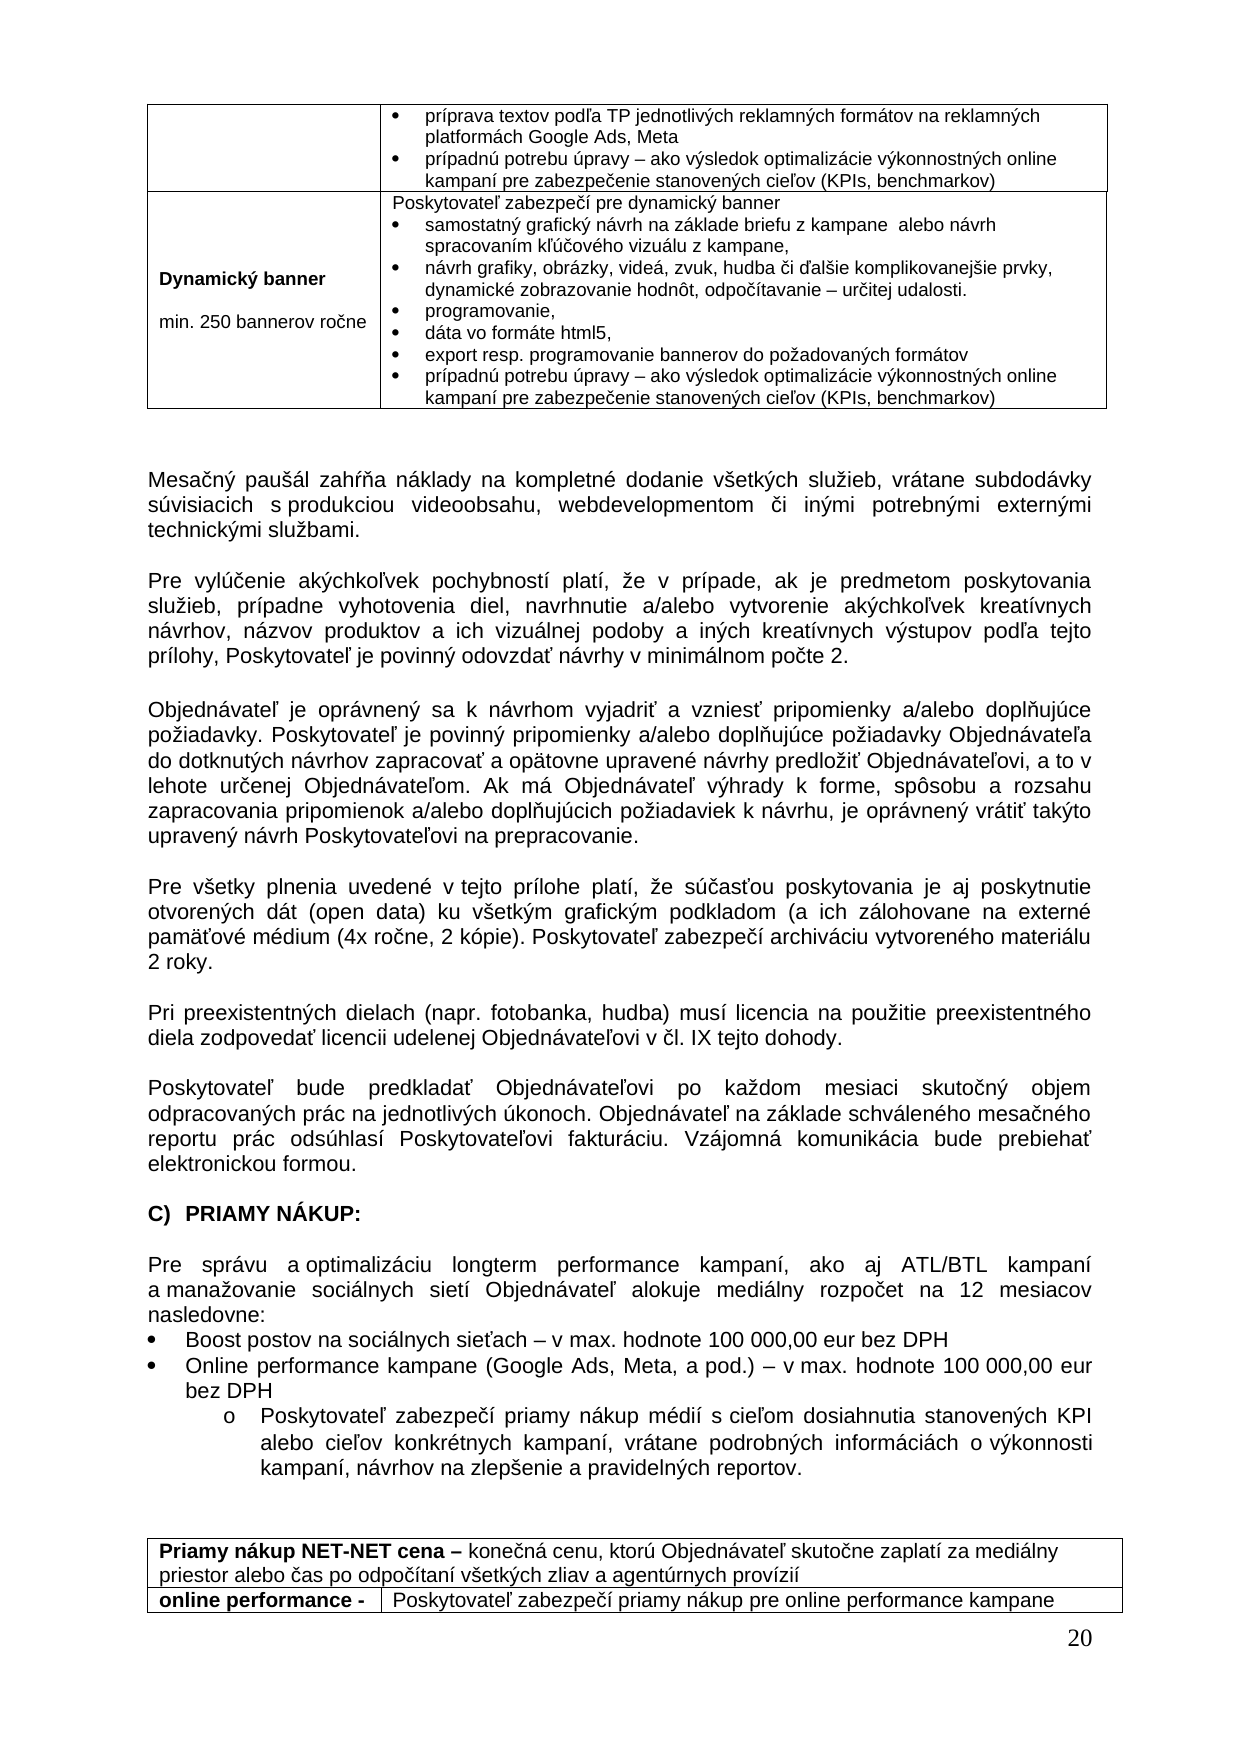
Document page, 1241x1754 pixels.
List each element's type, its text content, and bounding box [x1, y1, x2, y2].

text Objednávateľ je oprávnený sa k návrhom vyjadriť a vzniesť pripomienky a/alebo doplňujúce požiadavky. Poskytovateľ je povinný pripomienky a/alebo doplňujúce požiadavky Objednávateľa do dotknutých návrhov zapracovať a opätovne upravené návrhy predložiť Objednávateľovi, a to v lehote určenej Objednávateľom. Ak má Objednávateľ výhrady k forme, spôsobu a rozsahu zapracovania pripomienok a/alebo doplňujúcich požiadaviek k návrhu, je oprávnený vrátiť takýto upravený návrh Poskytovateľovi na prepracovanie. [148, 697, 1092, 848]
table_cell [382, 1588, 1122, 1612]
list Online performance kampane (Google Ads, Meta, a pod.) – v max. hodnote 100 000,00 eur bez DPH [148, 1353, 1092, 1403]
table_header Priamy nákup NET-NET cena – konečná cenu, ktorú Objednávateľ skutočne zaplatí za mediálny priestor alebo čas po odpočítaní všetkých zliav a agentúrnych provízií [148, 1539, 1122, 1587]
list PRIAMY NÁKUP: [148, 1201, 1092, 1227]
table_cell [148, 105, 380, 191]
table_cell Dynamický banner min. 250 bannerov ročne [148, 192, 380, 408]
text Pre všetky plnenia uvedené v tejto prílohe platí, že súčasťou poskytovania je aj poskytnutie otvorených dát (open data) ku všetkým grafickým podkladom (a ich zálohovane na externé pamäťové médium (4x ročne, 2 kópie). Poskytovateľ zabezpečí archiváciu vytvoreného materiálu 2 roky. [148, 874, 1092, 974]
list Poskytovateľ zabezpečí priamy nákup médií s cieľom dosiahnutia stanovených KPI alebo cieľov konkrétnych kampaní, vrátane podrobných informáciách o výkonnosti kampaní, návrhov na zlepšenie a pravidelných reportov. [223, 1403, 1092, 1481]
text Mesačný paušál zahŕňa náklady na kompletné dodanie všetkých služieb, vrátane subdodávky súvisiacich s produkciou videoobsahu, webdevelopmentom či inými potrebnými externými technickými službami. [148, 467, 1092, 542]
table_cell Poskytovateľ zabezpečí pre dynamický banner samostatný grafický návrh na základe briefu z kampane alebo návrh spracovaním kľúčového vizuálu z kampane, návrh grafiky, obrázky, videá, zvuk, hudba či ďalšie komplikovanejšie prvky, dynamické zobrazovanie hodnôt, odpočítavanie – určitej udalosti. programovanie, dáta vo formáte html5, export resp. programovanie bannerov do požadovaných formátov prípadnú potrebu úpravy – ako výsledok optimalizácie výkonnostných online kampaní pre zabezpečenie stanovených cieľov (KPIs, benchmarkov) [381, 192, 1106, 408]
text Pri preexistentných dielach (napr. fotobanka, hudba) musí licencia na použitie preexistentného diela zodpovedať licencii udelenej Objednávateľovi v čl. IX tejto dohody. [148, 1000, 1092, 1050]
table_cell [148, 1588, 381, 1612]
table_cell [381, 105, 1107, 191]
text Pre vylúčenie akýchkoľvek pochybností platí, že v prípade, ak je predmetom poskytovania služieb, prípadne vyhotovenia diel, navrhnutie a/alebo vytvorenie akýchkoľvek kreatívnych návrhov, názvov produktov a ich vizuálnej podoby a iných kreatívnych výstupov podľa tejto prílohy, Poskytovateľ je povinný odovzdať návrhy v minimálnom počte 2. [148, 568, 1092, 668]
text Pre správu a optimalizáciu longterm performance kampaní, ako aj ATL/BTL kampaní a manažovanie sociálnych sietí Objednávateľ alokuje mediálny rozpočet na 12 mesiacov nasledovne: [148, 1252, 1092, 1327]
text Poskytovateľ bude predkladať Objednávateľovi po každom mesiaci skutočný objem odpracovaných prác na jednotlivých úkonoch. Objednávateľ na základe schváleného mesačného reportu prác odsúhlasí Poskytovateľovi fakturáciu. Vzájomná komunikácia bude prebiehať elektronickou formou. [148, 1075, 1092, 1176]
list Boost postov na sociálnych sieťach – v max. hodnote 100 000,00 eur bez DPH [148, 1327, 1092, 1353]
